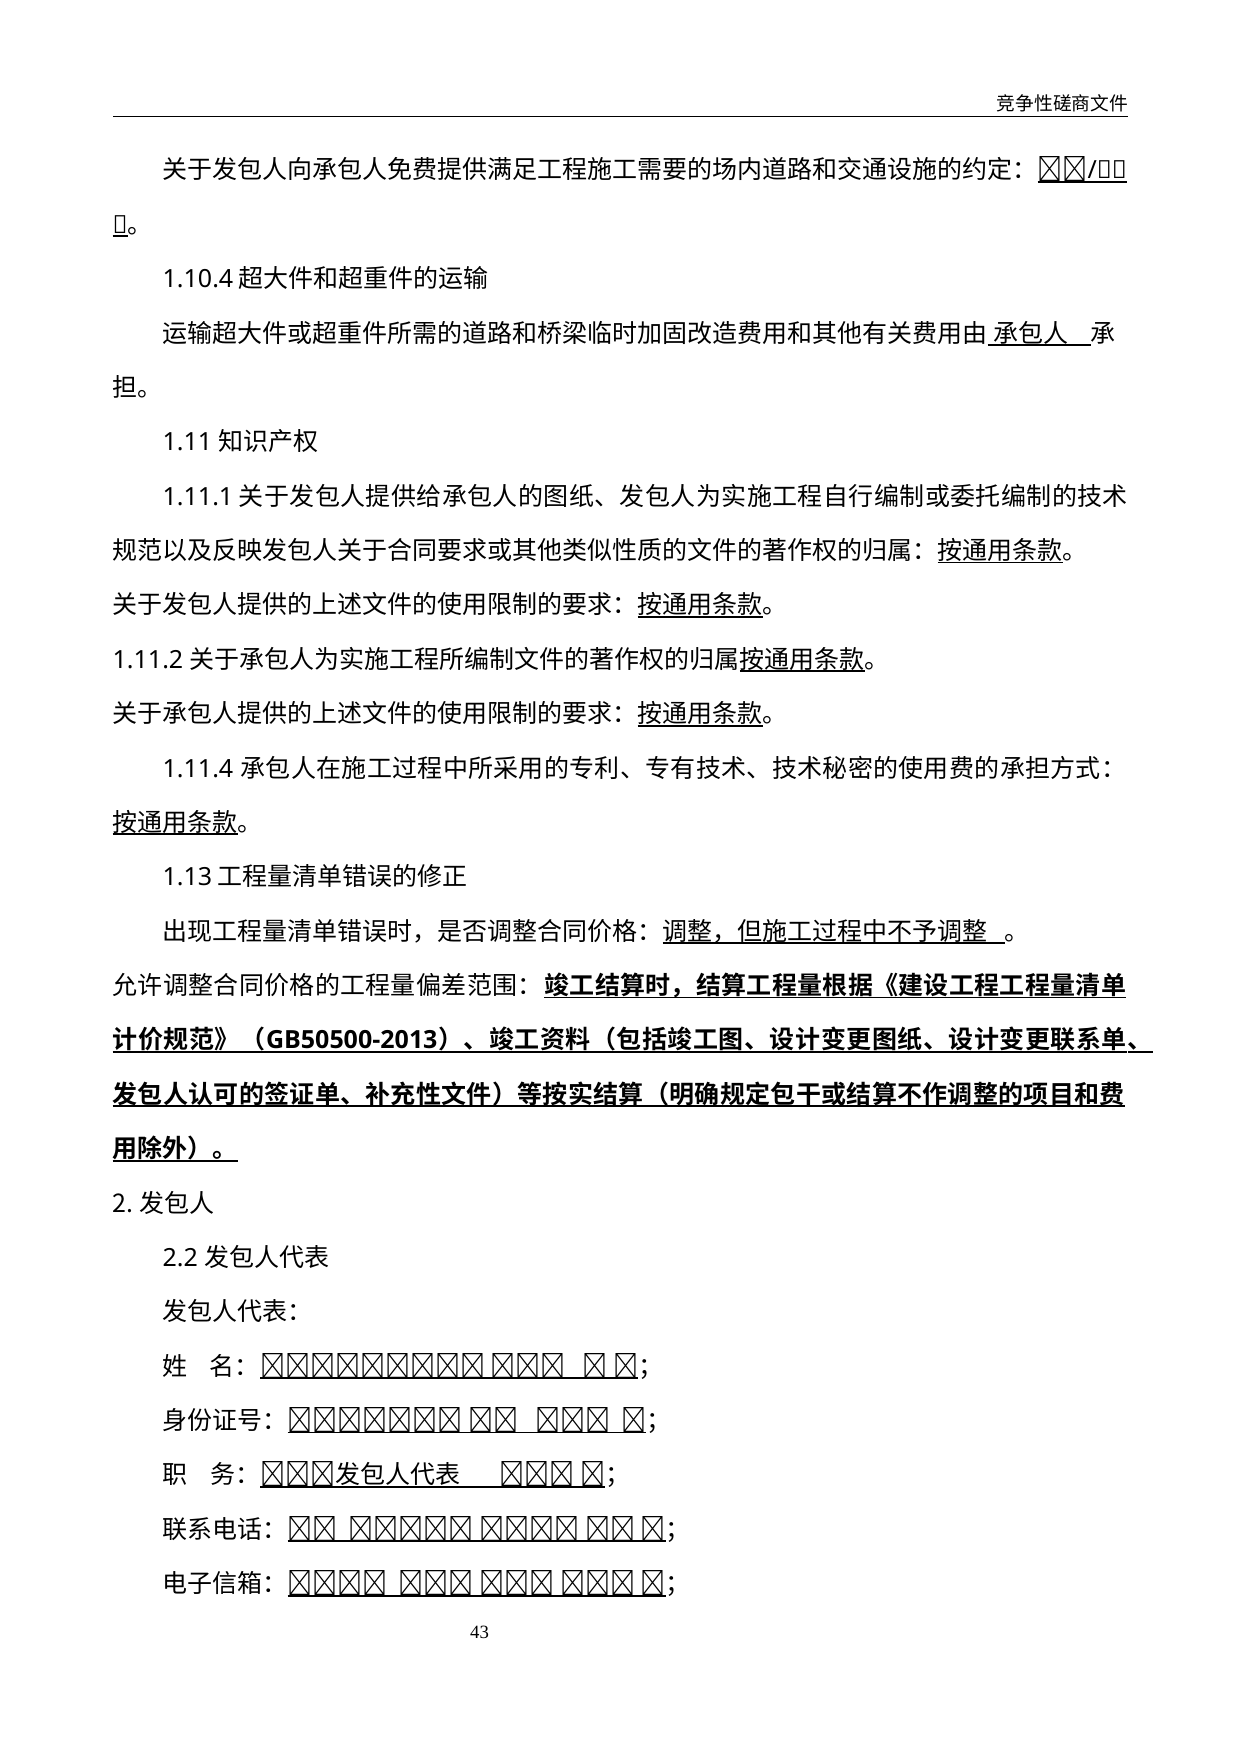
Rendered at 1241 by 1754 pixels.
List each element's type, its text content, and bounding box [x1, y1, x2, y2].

text 1.11 知识产权 [112, 422, 1128, 458]
text 1.10.4超大件和超重件的运输 [112, 259, 1128, 295]
text 2.2 发包人代表 [112, 1237, 1128, 1274]
text 1.11.4 承包人在施工过程中所采用的专利、专有技术、技术秘密的使用费的承担方式：按通用条款。 [112, 748, 1128, 839]
text 联系电话：    ； [112, 1509, 1128, 1546]
text 姓 名：   ； [112, 1346, 1128, 1382]
text 关于发包人提供的上述文件的使用限制的要求：按通用条款。 [112, 585, 1128, 621]
text 职 务：发包人代表  ； [112, 1455, 1128, 1491]
text 1.11.1关于发包人提供给承包人的图纸、发包人为实施工程自行编制或委托编制的技术规范以及反映发包人关于合同要求或其他类似性质的文件的著作权的归属：按通用条款。 [112, 476, 1128, 567]
text 发包人代表： [112, 1292, 1128, 1328]
text 1.11.2 关于承包人为实施工程所编制文件的著作权的归属按通用条款。 [112, 639, 1128, 676]
text 电子信箱：    ； [112, 1564, 1128, 1600]
text 关于承包人提供的上述文件的使用限制的要求：按通用条款。 [112, 694, 1128, 730]
text 允许调整合同价格的工程量偏差范围：竣工结算时，结算工程量根据《建设工程工程量清单计价规范》（GB50500-2013）、竣工资料（包括竣工图、设计变更图纸、设计变更联系单、发包人认可的签证单、补充性文件）等按实结算（明确规定包干或结算不作调整的项目和费用除外）。 [112, 966, 1128, 1051]
text 运输超大件或超重件所需的道路和桥梁临时加固改造费用和其他有关费用由 承包人 承担。 [112, 313, 1128, 404]
text 1.13工程量清单错误的修正 [112, 857, 1128, 893]
text 允许调整合同价格的工程量偏差范围：竣工结算时，结算工程量根据《建设工程工程量清单计价规范》（GB50500-2013）、竣工资料（包括竣工图、设计变更图纸、设计变更联系单、发包人认可的签证单、补充性文件）等按实结算（明确规定包干或结算不作调整的项目和费用除外）。 [112, 1052, 1128, 1165]
text 身份证号：   ； [112, 1401, 1128, 1437]
text 关于发包人向承包人免费提供满足工程施工需要的场内道路和交通设施的约定：/ 。 [112, 150, 1128, 241]
text 出现工程量清单错误时，是否调整合同价格：调整，但施工过程中不予调整 。 [112, 911, 1128, 947]
text 2. 发包人 [112, 1183, 1128, 1219]
